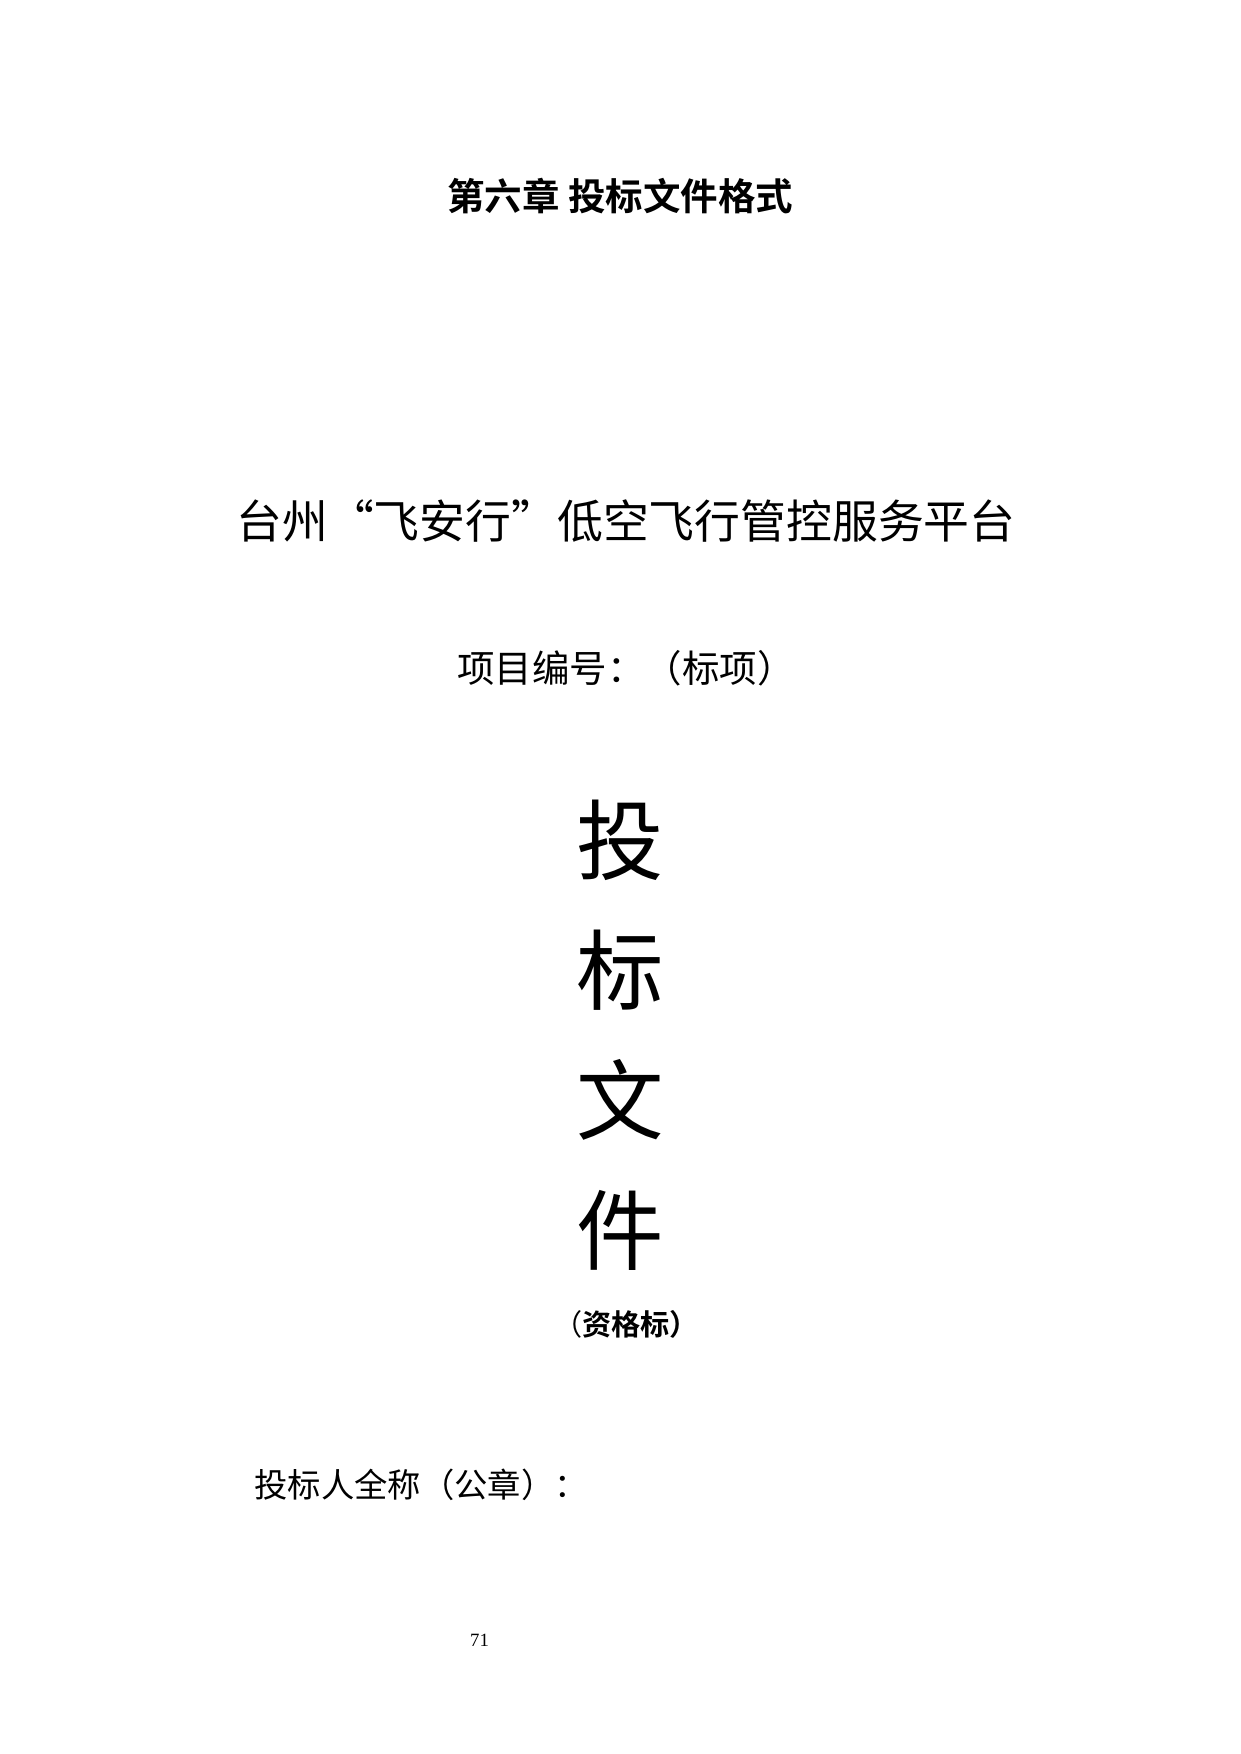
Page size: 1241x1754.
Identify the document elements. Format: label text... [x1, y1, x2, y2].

text 文 [187, 1031, 1053, 1161]
text 台州“飞安行”低空飞行管控服务平台 [187, 470, 1064, 568]
text 项目编号：（标项） [187, 633, 1064, 698]
text 标 [187, 901, 1053, 1031]
text 件 [187, 1161, 1053, 1291]
text （资格标） [187, 1291, 1064, 1356]
text 投 [187, 771, 1053, 901]
text 投标人全称（公章）： [187, 1451, 997, 1516]
text 第六章 投标文件格式 [187, 162, 1053, 227]
